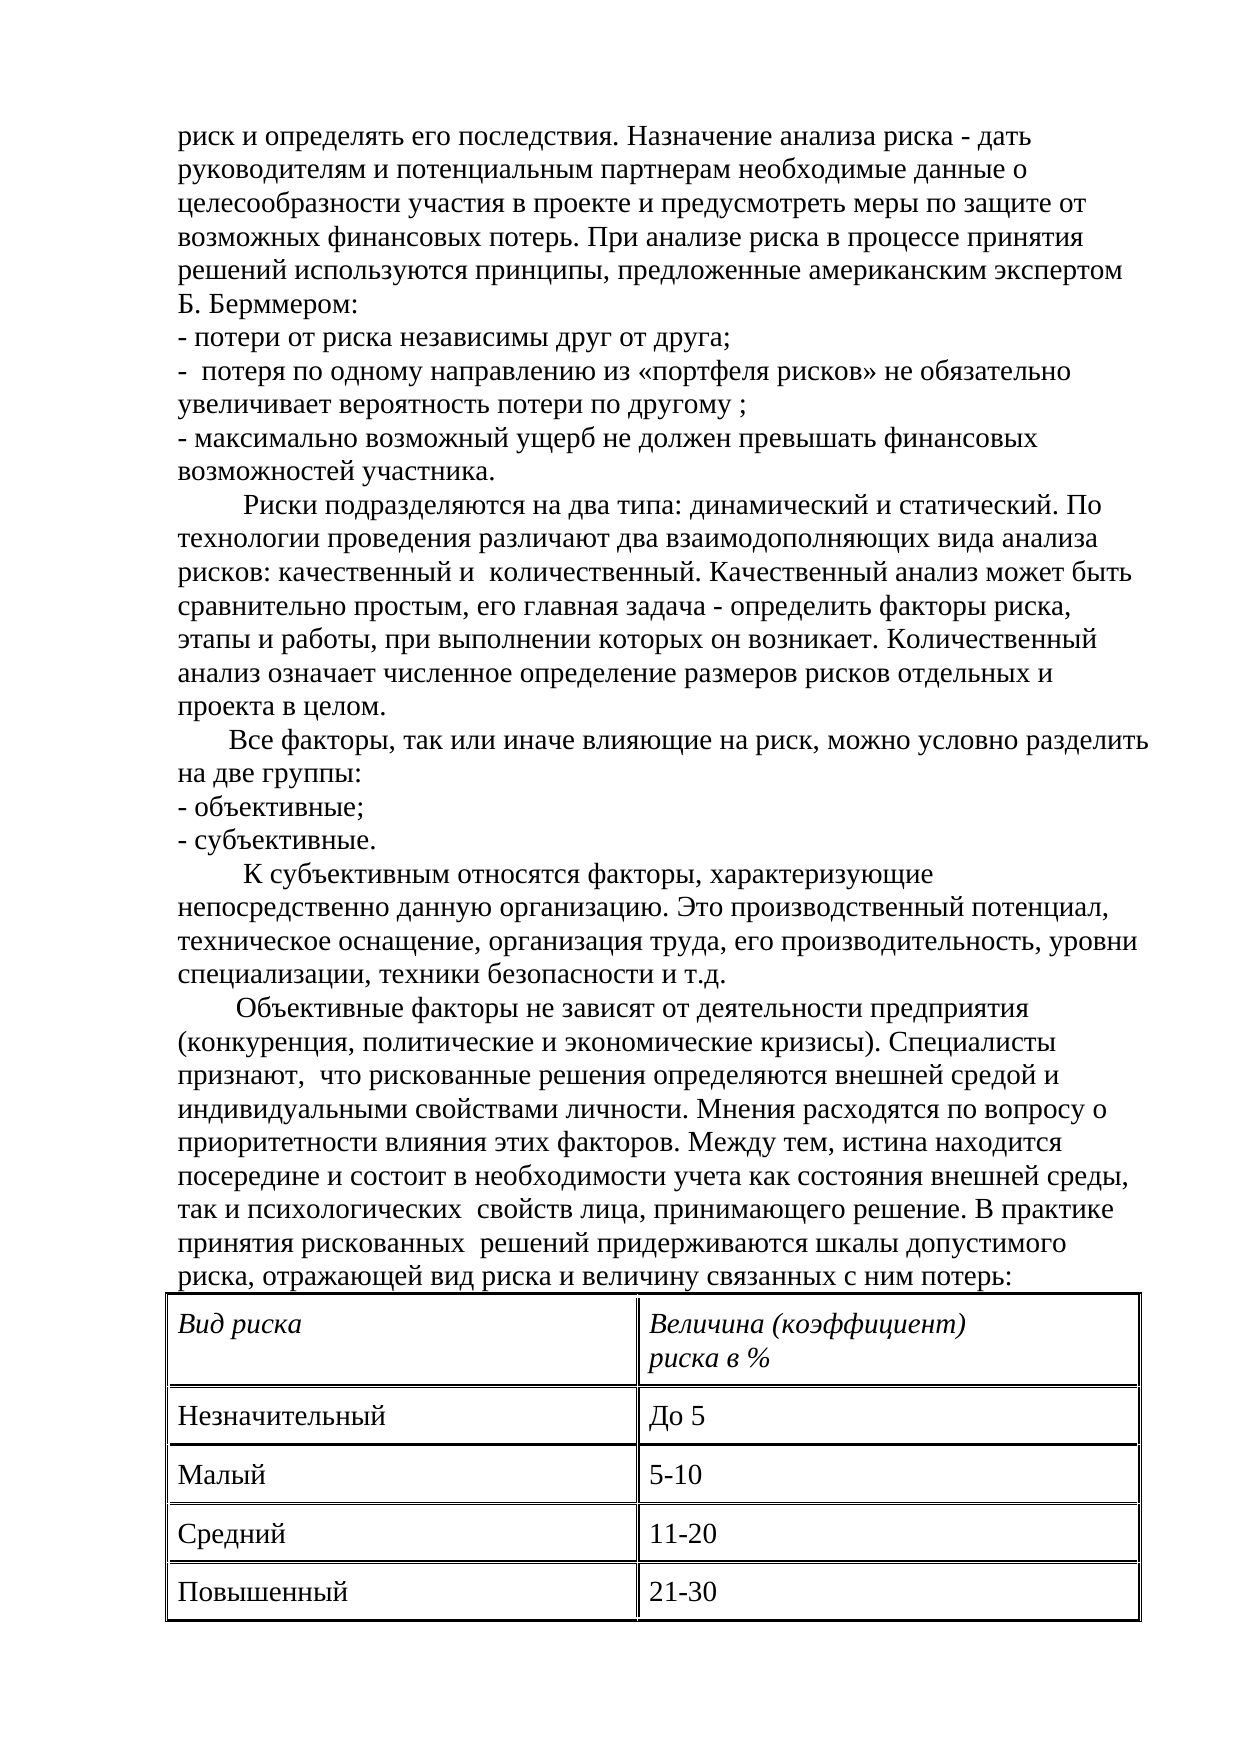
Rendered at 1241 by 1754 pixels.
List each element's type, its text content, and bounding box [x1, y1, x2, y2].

table_header Величина (коэффициент) риска в % [638, 1295, 1138, 1384]
table_cell Повышенный [168, 1560, 638, 1619]
table_cell 21-30 [638, 1560, 1139, 1619]
table_header Вид риска [168, 1294, 638, 1384]
text К субъективным относятся факторы, характеризующие непосредственно данную организацию. Это производственный потенциал, техническое оснащение, организация труда, его производительность, уровни специализации, техники безопасности и т.д. Объективные факторы не зависят от деятельности предприятия (конкуренция, политические и экономические кризисы). Специалисты признают, что рискованные решения определяются внешней средой и индивидуальными свойствами личности. Мнения расходятся по вопросу о приоритетности влияния этих факторов. Между тем, истина находится посередине и состоит в необходимости учета как состояния внешней среды, так и психологических свойств лица, принимающего решение. В практике принятия рискованных решений придерживаются шкалы допустимого риска, отражающей вид риска и величину связанных с ним потерь: [177, 856, 1152, 1292]
table_cell Малый [166, 1443, 636, 1502]
text - потеря по одному направлению из «портфеля рисков» не обязательно увеличивает вероятность потери по другому ; [177, 353, 1152, 420]
text - потери от риска независимы друг от друга; [177, 319, 1152, 353]
text - объективные; [177, 789, 1152, 822]
text Все факторы, так или иначе влияющие на риск, можно условно разделить на две группы: [177, 722, 1152, 789]
text - субъективные. [177, 822, 1152, 856]
table_cell 11-20 [638, 1502, 1140, 1560]
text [177, 118, 1152, 319]
text Риски подразделяются на два типа: динамический и статический. По технологии проведения различают два взаимодополняющих вида анализа рисков: качественный и количественный. Качественный анализ может быть сравнительно простым, его главная задача - определить факторы риска, этапы и работы, при выполнении которых он возникает. Количественный анализ означает численное определение размеров рисков отдельных и проекта в целом. [177, 487, 1152, 722]
table_cell Средний [166, 1502, 638, 1560]
table_cell Незначительный [168, 1384, 636, 1443]
table_cell До 5 [640, 1384, 1139, 1443]
table_cell 5-10 [640, 1443, 1140, 1502]
text - максимально возможный ущерб не должен превышать финансовых возможностей участника. [177, 420, 1152, 487]
